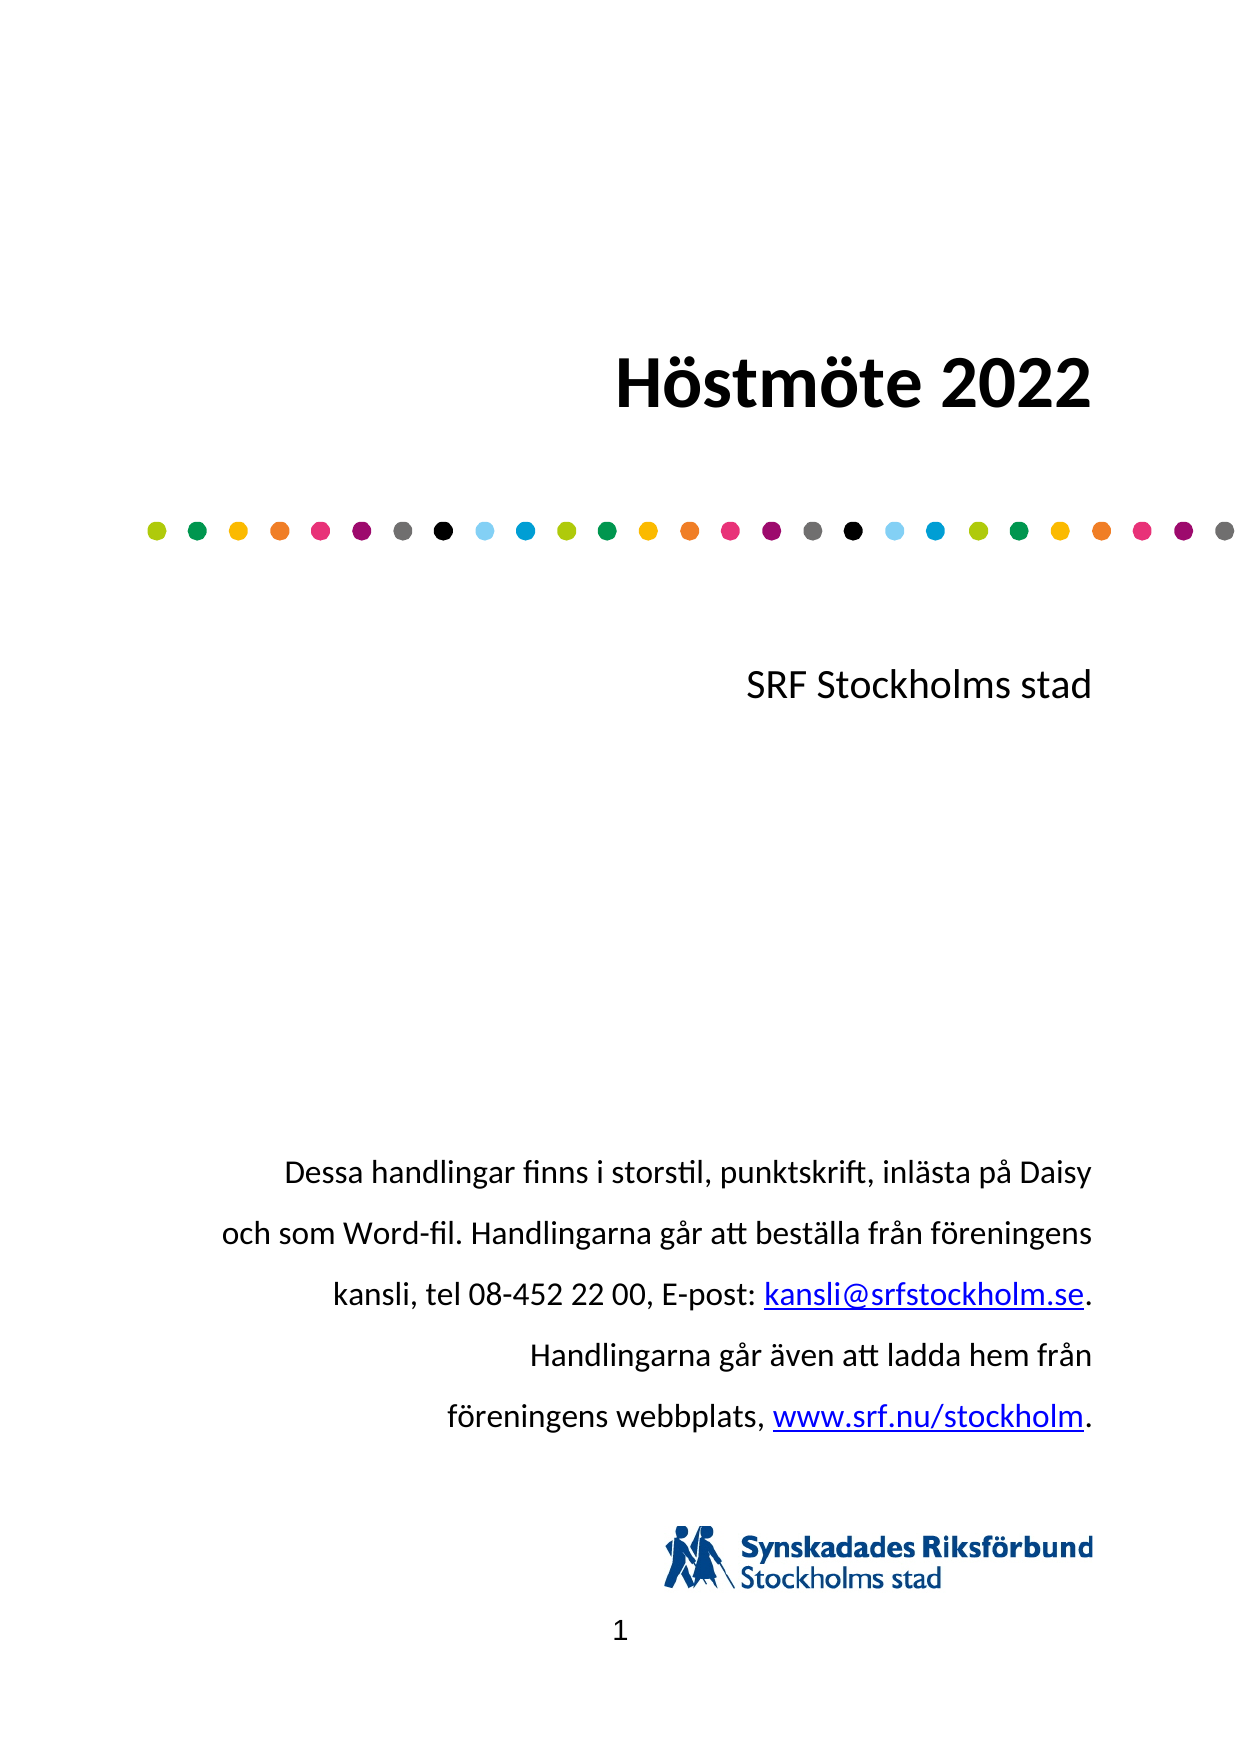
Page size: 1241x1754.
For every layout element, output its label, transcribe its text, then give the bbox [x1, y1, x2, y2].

picture [664, 1526, 1093, 1607]
text Höstmöte 2022 [148, 334, 1093, 426]
text SRF Stockholms stad [148, 658, 1093, 709]
text föreningens webbplats, www.srf.nu/stockholm. [148, 1395, 1093, 1436]
text och som Word-fil. Handlingarna går att beställa från föreningens kansli, tel 08-452 22 00, E-post: kansli@srfstockholm.se. [148, 1212, 1093, 1314]
text Dessa handlingar finns i storstil, punktskrift, inlästa på Daisy [148, 1151, 1093, 1192]
text Handlingarna går även att ladda hem från [148, 1334, 1093, 1375]
